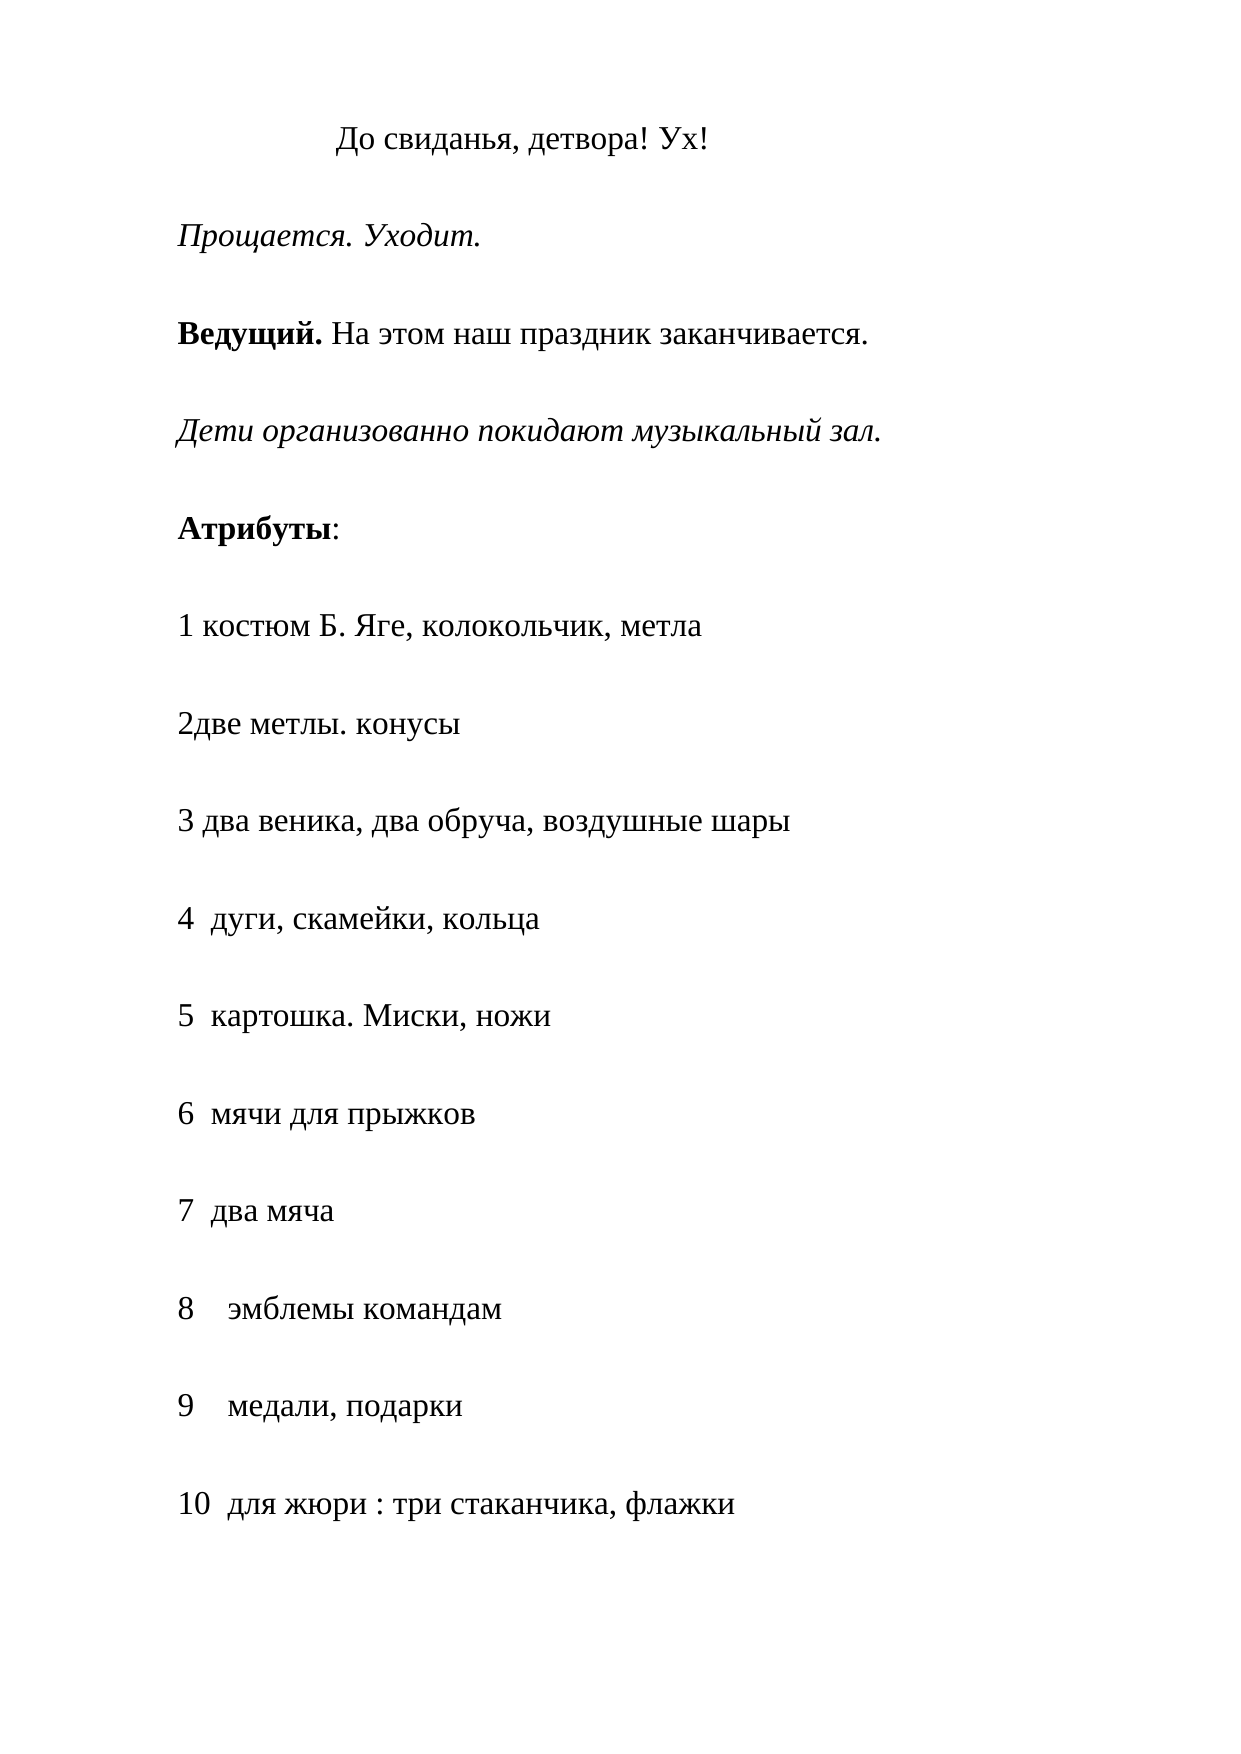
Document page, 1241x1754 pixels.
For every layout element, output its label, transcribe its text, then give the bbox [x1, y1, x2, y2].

text Дети организованно покидают музыкальный зал. [177, 411, 1152, 449]
text 10 для жюри : три стаканчика, флажки [177, 1483, 1152, 1521]
text 5 картошка. Миски, ножи [177, 996, 1152, 1034]
text 1 костюм Б. Яге, колокольчик, метла [177, 606, 1152, 644]
text Прощается. Уходит. [177, 216, 1152, 254]
text 6 мячи для прыжков [177, 1093, 1152, 1131]
text 8 эмблемы командам [177, 1288, 1152, 1326]
text Ведущий. На этом наш праздник заканчивается. [177, 313, 1152, 351]
text 9 медали, подарки [177, 1386, 1152, 1424]
text 3 два веника, два обруча, воздушные шары [177, 801, 1152, 839]
text 2две метлы. конусы [177, 703, 1152, 741]
text Атрибуты: [177, 508, 1152, 546]
text 7 два мяча [177, 1191, 1152, 1229]
text 4 дуги, скамейки, кольца [177, 898, 1152, 936]
text До свиданья, детвора! Ух! [177, 118, 1152, 156]
